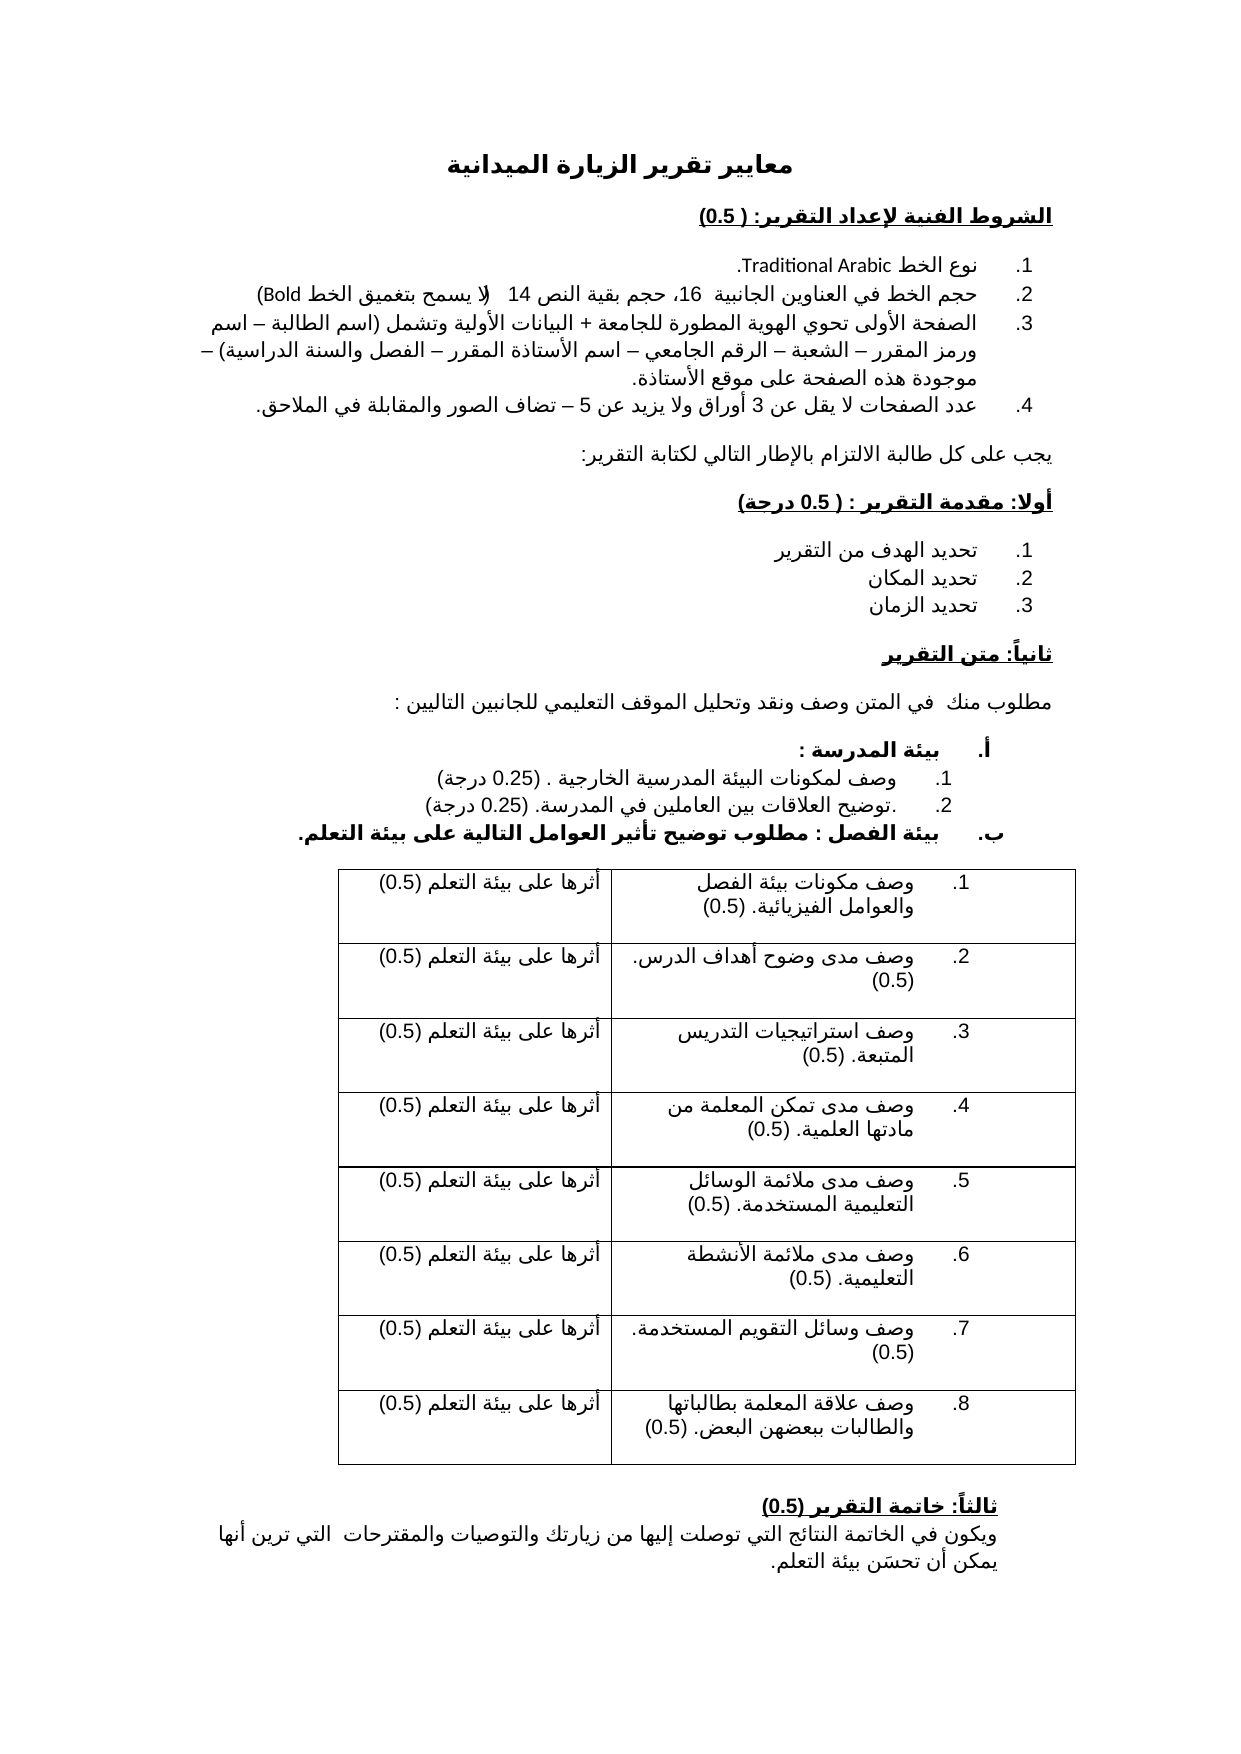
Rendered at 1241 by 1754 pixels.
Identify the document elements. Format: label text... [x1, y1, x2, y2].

table_cell أثرها على بيئة التعلم (0.5) [339, 1093, 611, 1166]
list نوع الخط Traditional Arabic. [187, 252, 1015, 278]
text معايير تقرير الزيارة الميدانية [187, 150, 1053, 179]
list تحديد المكان [187, 566, 1015, 589]
table_cell أثرها على بيئة التعلم (0.5) [339, 1019, 611, 1092]
table_cell أثرها على بيئة التعلم (0.5) [339, 1168, 611, 1241]
list .توضيح العلاقات بين العاملين في المدرسة. (0.25 درجة) [187, 793, 934, 817]
list ويكون في الخاتمة النتائج التي توصلت إليها من زيارتك والتوصيات والمقترحات التي ترين أنها يمكن أن تحسَن بيئة التعلم. [187, 1522, 998, 1573]
list حجم الخط في العناوين الجانبية 16، حجم بقية النص 14 ( لا يسمح بتغميق الخط Bold) [187, 281, 1015, 307]
list بيئة المدرسة : [187, 738, 978, 762]
table_cell وصف مدى وضوح أهداف الدرس. (0.5) [612, 944, 1075, 1018]
list بيئة الفصل : مطلوب توضيح تأثير العوامل التالية على بيئة التعلم. [187, 821, 978, 844]
text أولا: مقدمة التقرير : ( 0.5 درجة) [187, 490, 1053, 514]
table_cell أثرها على بيئة التعلم (0.5) [339, 1242, 611, 1315]
list وصف لمكونات البيئة المدرسية الخارجية . (0.25 درجة) [187, 766, 934, 789]
table_cell وصف استراتيجيات التدريس المتبعة. (0.5) [612, 1019, 1075, 1092]
table_header أثرها على بيئة التعلم (0.5) [339, 870, 611, 943]
table_cell أثرها على بيئة التعلم (0.5) [339, 1316, 611, 1389]
table_cell وصف مدى ملائمة الوسائل التعليمية المستخدمة. (0.5) [612, 1168, 1075, 1241]
table_cell أثرها على بيئة التعلم (0.5) [339, 1391, 611, 1464]
table_header وصف مكونات بيئة الفصل والعوامل الفيزيائية. (0.5) [612, 870, 1075, 943]
list ثالثاً: خاتمة التقرير (0.5) [187, 1494, 998, 1518]
list عدد الصفحات لا يقل عن 3 أوراق ولا يزيد عن 5 – تضاف الصور والمقابلة في الملاحق. [187, 393, 1015, 417]
text يجب على كل طالبة الالتزام بالإطار التالي لكتابة التقرير: [187, 441, 1053, 465]
list تحديد الزمان [187, 593, 1015, 617]
list تحديد الهدف من التقرير [187, 538, 1015, 562]
list الصفحة الأولى تحوي الهوية المطورة للجامعة + البيانات الأولية وتشمل (اسم الطالبة – اسم ورمز المقرر – الشعبة – الرقم الجامعي – اسم الأستاذة المقرر – الفصل والسنة الدراسية) – موجودة هذه الصفحة على موقع الأستاذة. [187, 311, 1015, 389]
table_cell وصف مدى ملائمة الأنشطة التعليمية. (0.5) [612, 1242, 1075, 1315]
text ثانياً: متن التقرير [187, 641, 1053, 665]
text الشروط الفنية لإعداد التقرير: ( 0.5) [187, 204, 1053, 228]
table_cell وصف وسائل التقويم المستخدمة. (0.5) [612, 1316, 1075, 1389]
table_cell أثرها على بيئة التعلم (0.5) [339, 944, 611, 1018]
table_cell وصف مدى تمكن المعلمة من مادتها العلمية. (0.5) [612, 1093, 1075, 1166]
table_cell وصف علاقة المعلمة بطالباتها والطالبات ببعضهن البعض. (0.5) [612, 1391, 1075, 1464]
text مطلوب منك في المتن وصف ونقد وتحليل الموقف التعليمي للجانبين التاليين : [187, 690, 1053, 714]
